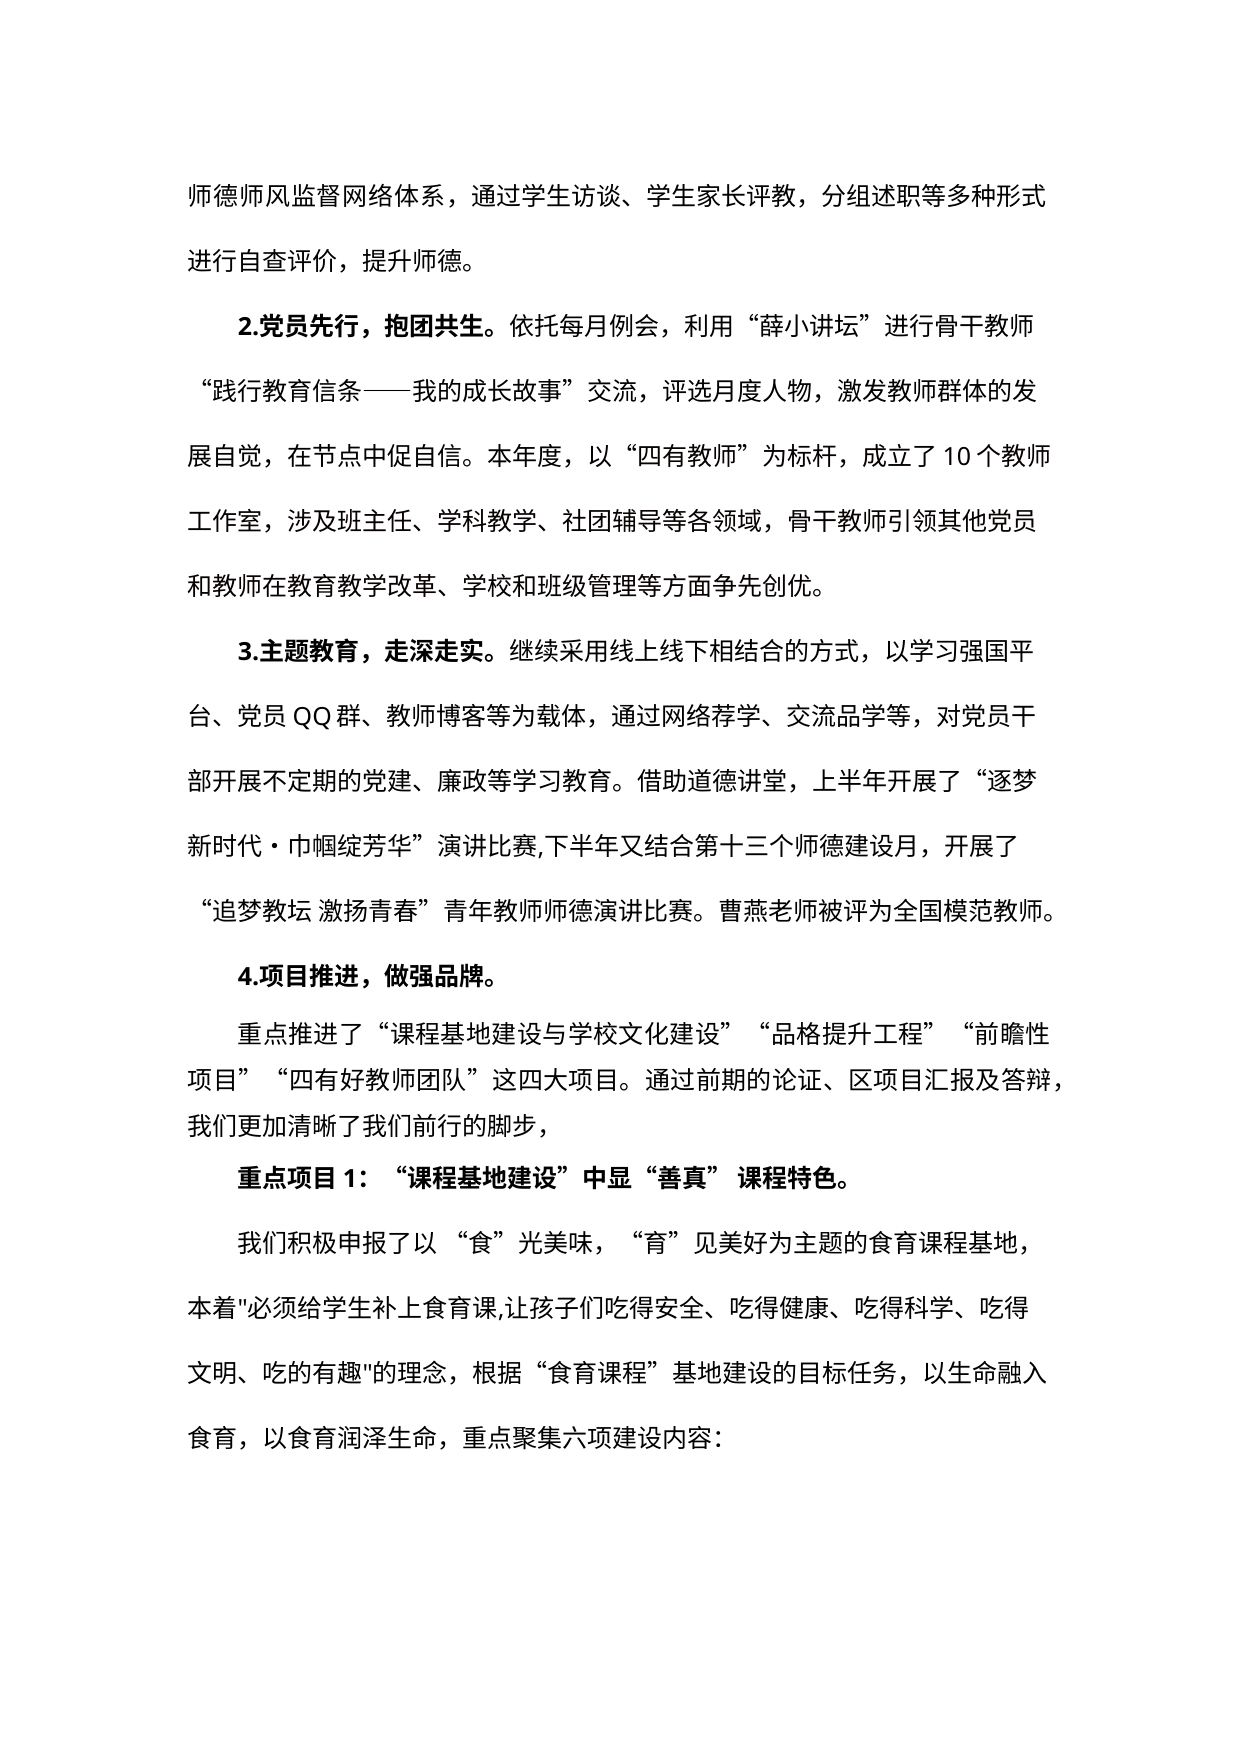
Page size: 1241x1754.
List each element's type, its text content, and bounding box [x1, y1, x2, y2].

text 重点项目1：“课程基地建设”中显“善真” 课程特色。 [187, 1144, 1053, 1209]
text 3.主题教育，走深走实。继续采用线上线下相结合的方式，以学习强国平台、党员QQ群、教师博客等为载体，通过网络荐学、交流品学等，对党员干部开展不定期的党建、廉政等学习教育。借助道德讲堂，上半年开展了“逐梦新时代•巾帼绽芳华”演讲比赛,下半年又结合第十三个师德建设月，开展了“追梦教坛 激扬青春”青年教师师德演讲比赛。曹燕老师被评为全国模范教师。 [187, 617, 1053, 942]
text 4.项目推进，做强品牌。 [187, 942, 1053, 1007]
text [187, 162, 1053, 292]
text 2.党员先行，抱团共生。依托每月例会，利用“薛小讲坛”进行骨干教师“践行教育信条——我的成长故事”交流，评选月度人物，激发教师群体的发展自觉，在节点中促自信。本年度，以“四有教师”为标杆，成立了10个教师工作室，涉及班主任、学科教学、社团辅导等各领域，骨干教师引领其他党员和教师在教育教学改革、学校和班级管理等方面争先创优。 [187, 292, 1053, 617]
text 重点推进了“课程基地建设与学校文化建设”“品格提升工程”“前瞻性项目”“四有好教师团队”这四大项目。通过前期的论证、区项目汇报及答辩，我们更加清晰了我们前行的脚步， [187, 1007, 1053, 1144]
text 我们积极申报了以 “食”光美味，“育”见美好为主题的食育课程基地，本着"必须给学生补上食育课,让孩子们吃得安全、吃得健康、吃得科学、吃得文明、吃的有趣"的理念，根据“食育课程”基地建设的目标任务，以生命融入食育，以食育润泽生命，重点聚集六项建设内容： [187, 1209, 1053, 1469]
